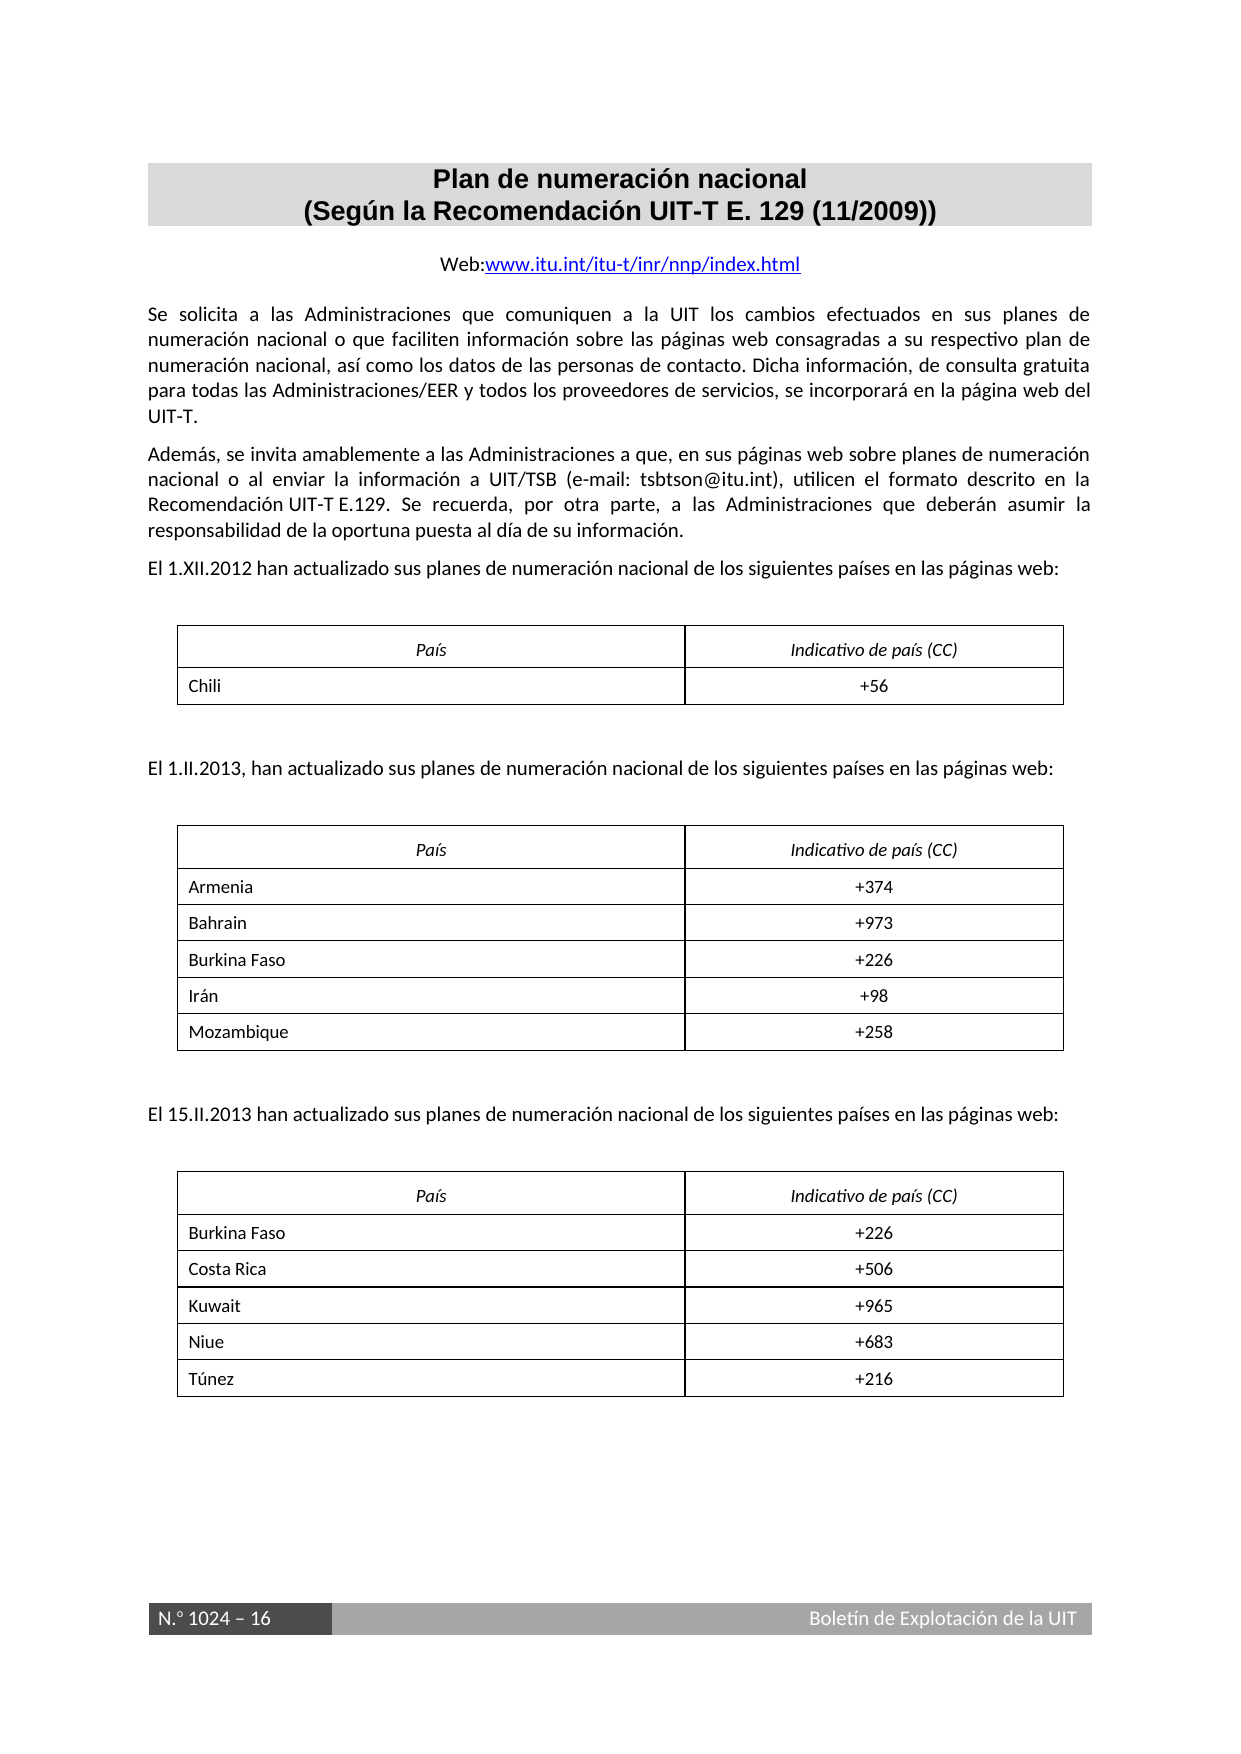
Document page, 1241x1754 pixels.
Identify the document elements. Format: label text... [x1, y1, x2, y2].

table_cell Bahrain [178, 905, 684, 940]
table_cell +56 [686, 668, 1063, 704]
table_cell +226 [686, 941, 1063, 977]
table_header País [178, 826, 684, 867]
table_cell +683 [686, 1324, 1063, 1359]
text Web:www.itu.int/itu-t/inr/nnp/index.html [148, 251, 1092, 276]
text Se solicita a las Adinistraciones que couniquen a la UIT los cabios efectuados en sus planes de nueración nacional o que faciliten inforación sobre las páginas web consagradas a su respectivo plan de nueración nacional, así coo los datos de las personas de contacto. Dicha inforación, de consulta gratuita para todas las Adinistraciones/EER y todos los proveedores de servicios, se incorporará en la página web del UIT-T. [148, 301, 1092, 428]
table_cell Niue [178, 1324, 684, 1359]
table_cell Armenia [178, 869, 684, 904]
table_cell Kuwait [178, 1288, 684, 1323]
table_cell +98 [686, 978, 1063, 1013]
table_cell +965 [686, 1288, 1063, 1323]
text Adeás, se invita aableente a las Adinistraciones a que, en sus páginas web sobre planes de nueración nacional o al enviar la inforación a UIT/TSB (e-ail: tsbtson@itu.int), utilicen el forato descrito en la Recoendación UIT-T E.129. Se recuerda, por otra parte, a las Adinistraciones que deberán asuir la responsabilidad de la oportuna puesta al día de su inforación. [148, 441, 1092, 542]
table_cell +374 [686, 869, 1063, 904]
table_header Indicativo de país (CC) [686, 626, 1063, 667]
table_cell +506 [686, 1251, 1063, 1286]
table_cell Burkina Faso [178, 1215, 684, 1250]
table_header Indicativo de país (CC) [686, 826, 1063, 867]
table_cell Chili [178, 668, 684, 704]
text Plan de nueración nacional (Según la Recoendación UIT-T E. 129 (11/2009)) [148, 163, 1092, 226]
table_cell Costa Rica [178, 1251, 684, 1286]
table_cell +226 [686, 1215, 1063, 1250]
table_cell +216 [686, 1360, 1063, 1396]
table_header País [178, 1172, 684, 1213]
text El 1.XII.2012 han actualizado sus planes de nueración nacional de los siguientes países en las páginas web: [148, 555, 1092, 580]
text El 1.II.2013, han actualizado sus planes de nueración nacional de los siguientes países en las páginas web: [148, 755, 1092, 781]
table_header País [178, 626, 684, 667]
text El 15.II.2013 han actualizado sus planes de nueración nacional de los siguientes países en las páginas web: [148, 1101, 1092, 1127]
table_cell +258 [686, 1014, 1063, 1050]
table_cell Mozambique [178, 1014, 684, 1050]
table_cell Burkina Faso [178, 941, 684, 977]
table_header Indicativo de país (CC) [686, 1172, 1063, 1213]
table_cell Irán [178, 978, 684, 1013]
table_cell Túnez [178, 1360, 684, 1396]
table_cell +973 [686, 905, 1063, 940]
